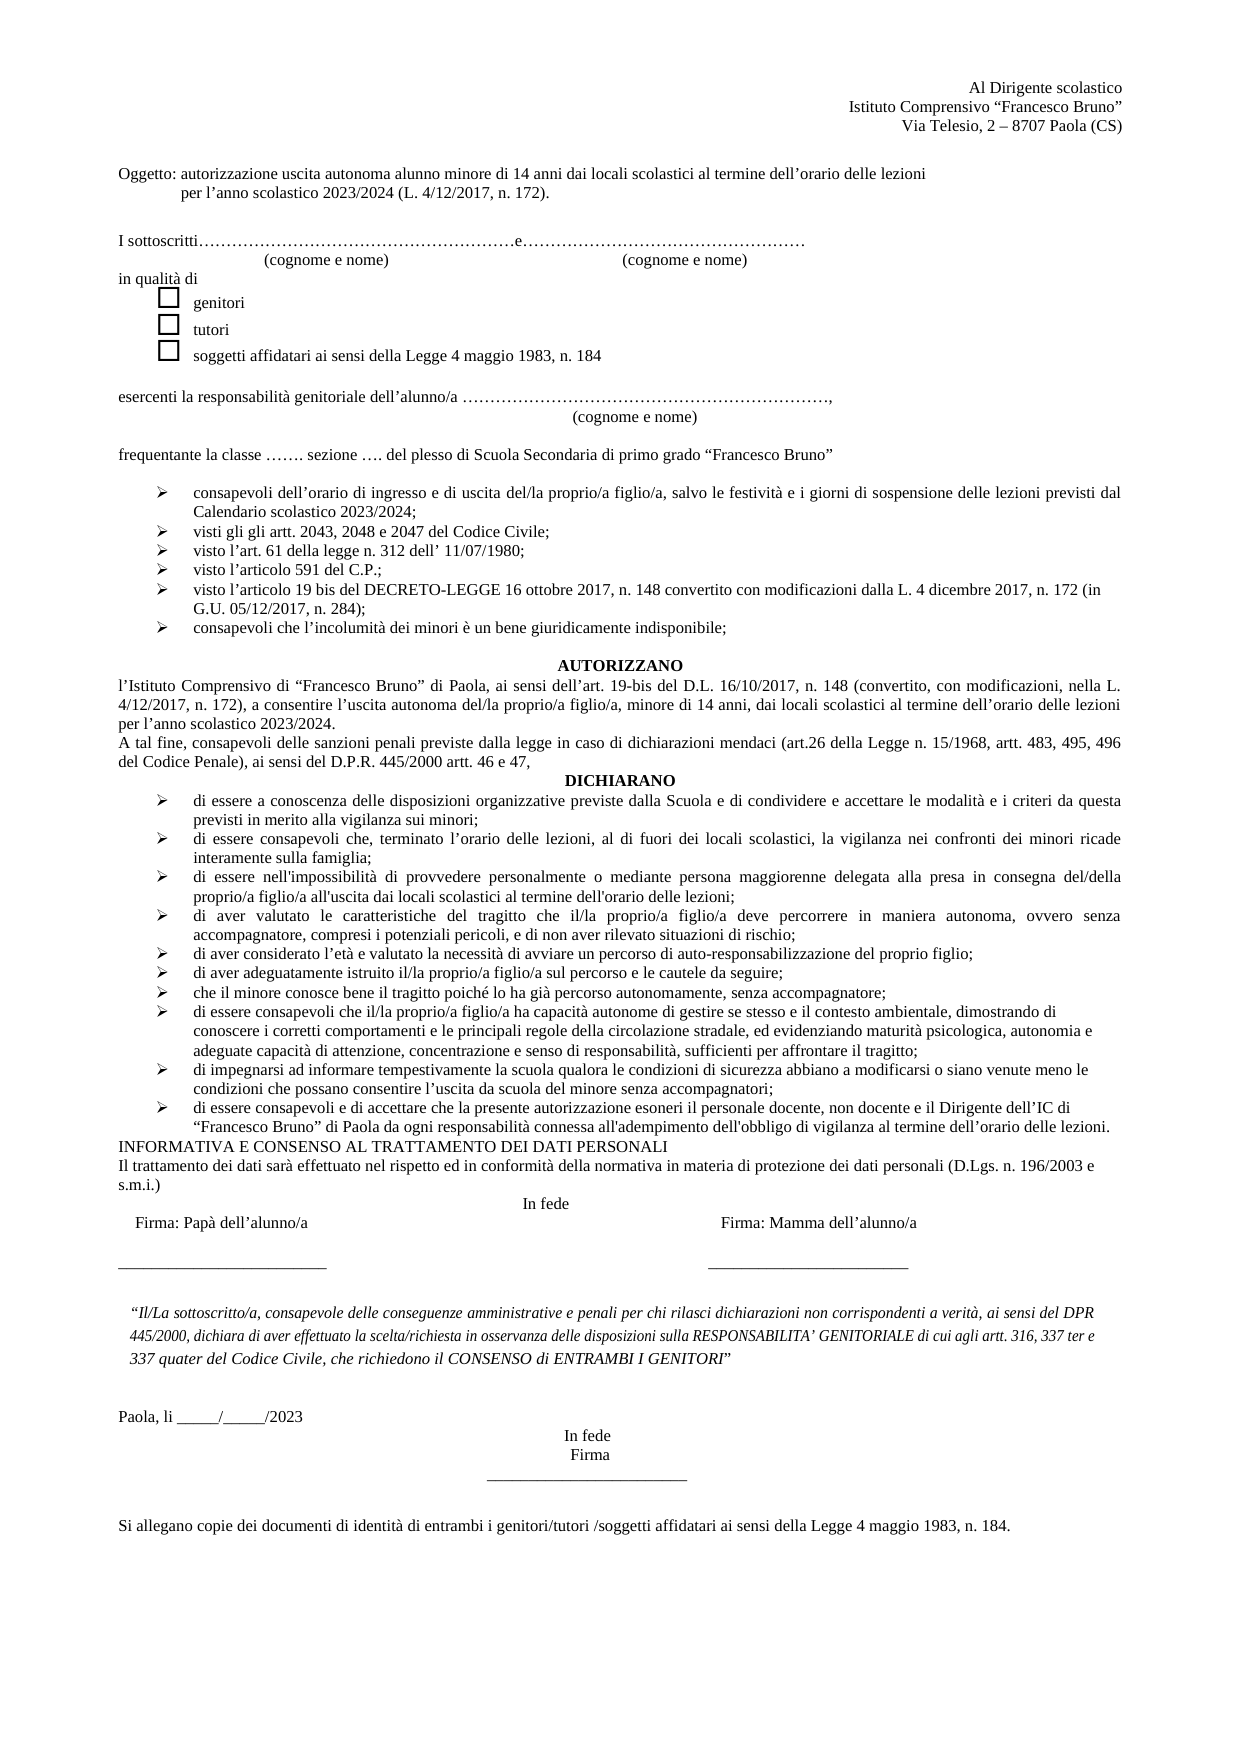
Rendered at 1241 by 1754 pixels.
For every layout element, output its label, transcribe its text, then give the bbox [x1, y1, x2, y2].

text (cognome e nome) [118, 406, 1122, 426]
list consapevoli dell’orario di ingresso e di uscita del/la proprio/a figlio/a, salvo le festività e i giorni di sospensione delle lezioni previsti dal Calendario scolastico 2023/2024; [156, 483, 1122, 521]
text Si allegano copie dei documenti di identità di entrambi i genitori/tutori /soggetti affidatari ai sensi della Legge 4 maggio 1983, n. 184. [118, 1515, 1122, 1534]
list visto l’articolo 19 bis del DECRETO-LEGGE 16 ottobre 2017, n. 148 convertito con modificazioni dalla L. 4 dicembre 2017, n. 172 (in G.U. 05/12/2017, n. 284); [156, 579, 1122, 618]
text l’Istituto Comprensivo di “Francesco Bruno” di Paola, ai sensi dell’art. 19-bis del D.L. 16/10/2017, n. 148 (convertito, con modificazioni, nella L. 4/12/2017, n. 172), a consentire l’uscita autonoma del/la proprio/a figlio/a, minore di 14 anni, dai locali scolastici al termine dell’orario delle lezioni per l’anno scolastico 2023/2024. [118, 675, 1122, 733]
text Via Telesio, 2 – 8707 Paola (CS) [118, 116, 1122, 135]
list di essere consapevoli che il/la proprio/a figlio/a ha capacità autonome di gestire se stesso e il contesto ambientale, dimostrando di conoscere i corretti comportamenti e le principali regole della circolazione stradale, ed evidenziando maturità psicologica, autonomia e adeguate capacità di attenzione, concentrazione e senso di responsabilità, sufficienti per affrontare il tragitto; [156, 1002, 1122, 1059]
text DICHIARANO [118, 771, 1122, 790]
list di aver adeguatamente istruito il/la proprio/a figlio/a sul percorso e le cautele da seguire; [156, 963, 1122, 983]
text Al Dirigente scolastico [118, 77, 1122, 97]
list visto l’art. 61 della legge n. 312 dell’ 11/07/1980; [156, 541, 1122, 560]
list di aver considerato l’età e valutato la necessità di avviare un percorso di auto-responsabilizzazione del proprio figlio; [156, 944, 1122, 963]
text “Il/La sottoscritto/a, consapevole delle conseguenze amministrative e penali per chi rilasci dichiarazioni non corrispondenti a verità, ai sensi del DPR 445/2000, dichiara di aver effettuato la scelta/richiesta in osservanza delle disposizioni sulla RESPONSABILITA’ GENITORIALE di cui agli artt. 316, 337 ter e 337 quater del Codice Civile, che richiedono il CONSENSO di ENTRAMBI I GENITORI” [129, 1303, 1096, 1368]
list visto l’articolo 591 del C.P.; [156, 560, 1122, 579]
text per l’anno scolastico 2023/2024 (L. 4/12/2017, n. 172). [118, 183, 1122, 202]
list che il minore conosce bene il tragitto poiché lo ha già percorso autonomamente, senza accompagnatore; [156, 983, 1122, 1002]
text frequentante la classe ……. sezione …. del plesso di Scuola Secondaria di primo grado “Francesco Bruno” [118, 445, 1122, 464]
text INFORMATIVA E CONSENSO AL TRATTAMENTO DEI DATI PERSONALI [118, 1136, 1122, 1156]
text Paola, li _____/_____/2023 [118, 1407, 1122, 1426]
text Firma [118, 1445, 1122, 1464]
list di essere consapevoli e di accettare che la presente autorizzazione esoneri il personale docente, non docente e il Dirigente dell’IC di “Francesco Bruno” di Paola da ogni responsabilità connessa all'adempimento dell'obbligo di vigilanza al termine dell’orario delle lezioni. [156, 1098, 1122, 1136]
text Istituto Comprensivo “Francesco Bruno” [118, 97, 1122, 116]
list di essere consapevoli che, terminato l’orario delle lezioni, al di fuori dei locali scolastici, la vigilanza nei confronti dei minori ricade interamente sulla famiglia; [156, 829, 1122, 867]
text AUTORIZZANO [118, 656, 1122, 675]
text in qualità di [118, 269, 1122, 288]
list soggetti affidatari ai sensi della Legge 4 maggio 1983, n. 184 [156, 341, 1122, 368]
list di impegnarsi ad informare tempestivamente la scuola qualora le condizioni di sicurezza abbiano a modificarsi o siano venute meno le condizioni che possano consentire l’uscita da scuola del minore senza accompagnatori; [156, 1059, 1122, 1098]
text esercenti la responsabilità genitoriale dell’alunno/a …………………………………………………………, [118, 387, 1122, 406]
text ________________________ [118, 1464, 1122, 1483]
list tutori [156, 315, 1122, 341]
text _________________________ ________________________ [118, 1251, 1122, 1271]
list genitori [156, 288, 1122, 315]
text Firma: Papà dell’alunno/a Firma: Mamma dell’alunno/a [118, 1213, 1122, 1232]
text A tal fine, consapevoli delle sanzioni penali previste dalla legge in caso di dichiarazioni mendaci (art.26 della Legge n. 15/1968, artt. 483, 495, 496 del Codice Penale), ai sensi del D.P.R. 445/2000 artt. 46 e 47, [118, 733, 1122, 771]
text I sottoscritti…………………………………………………e…………………………………………… [118, 231, 1122, 250]
list visti gli gli artt. 2043, 2048 e 2047 del Codice Civile; [156, 521, 1122, 541]
text In fede [118, 1426, 1122, 1445]
list di essere a conoscenza delle disposizioni organizzative previste dalla Scuola e di condividere e accettare le modalità e i criteri da questa previsti in merito alla vigilanza sui minori; [156, 790, 1122, 829]
text (cognome e nome) (cognome e nome) [118, 250, 1122, 269]
list di aver valutato le caratteristiche del tragitto che il/la proprio/a figlio/a deve percorrere in maniera autonoma, ovvero senza accompagnatore, compresi i potenziali pericoli, e di non aver rilevato situazioni di rischio; [156, 906, 1122, 944]
text In fede [118, 1194, 1122, 1213]
text Il trattamento dei dati sarà effettuato nel rispetto ed in conformità della normativa in materia di protezione dei dati personali (D.Lgs. n. 196/2003 e s.m.i.) [118, 1156, 1122, 1194]
list consapevoli che l’incolumità dei minori è un bene giuridicamente indisponibile; [156, 618, 1122, 637]
text Oggetto: autorizzazione uscita autonoma alunno minore di 14 anni dai locali scolastici al termine dell’orario delle lezioni [118, 164, 1122, 183]
list di essere nell'impossibilità di provvedere personalmente o mediante persona maggiorenne delegata alla presa in consegna del/della proprio/a figlio/a all'uscita dai locali scolastici al termine dell'orario delle lezioni; [156, 867, 1122, 906]
